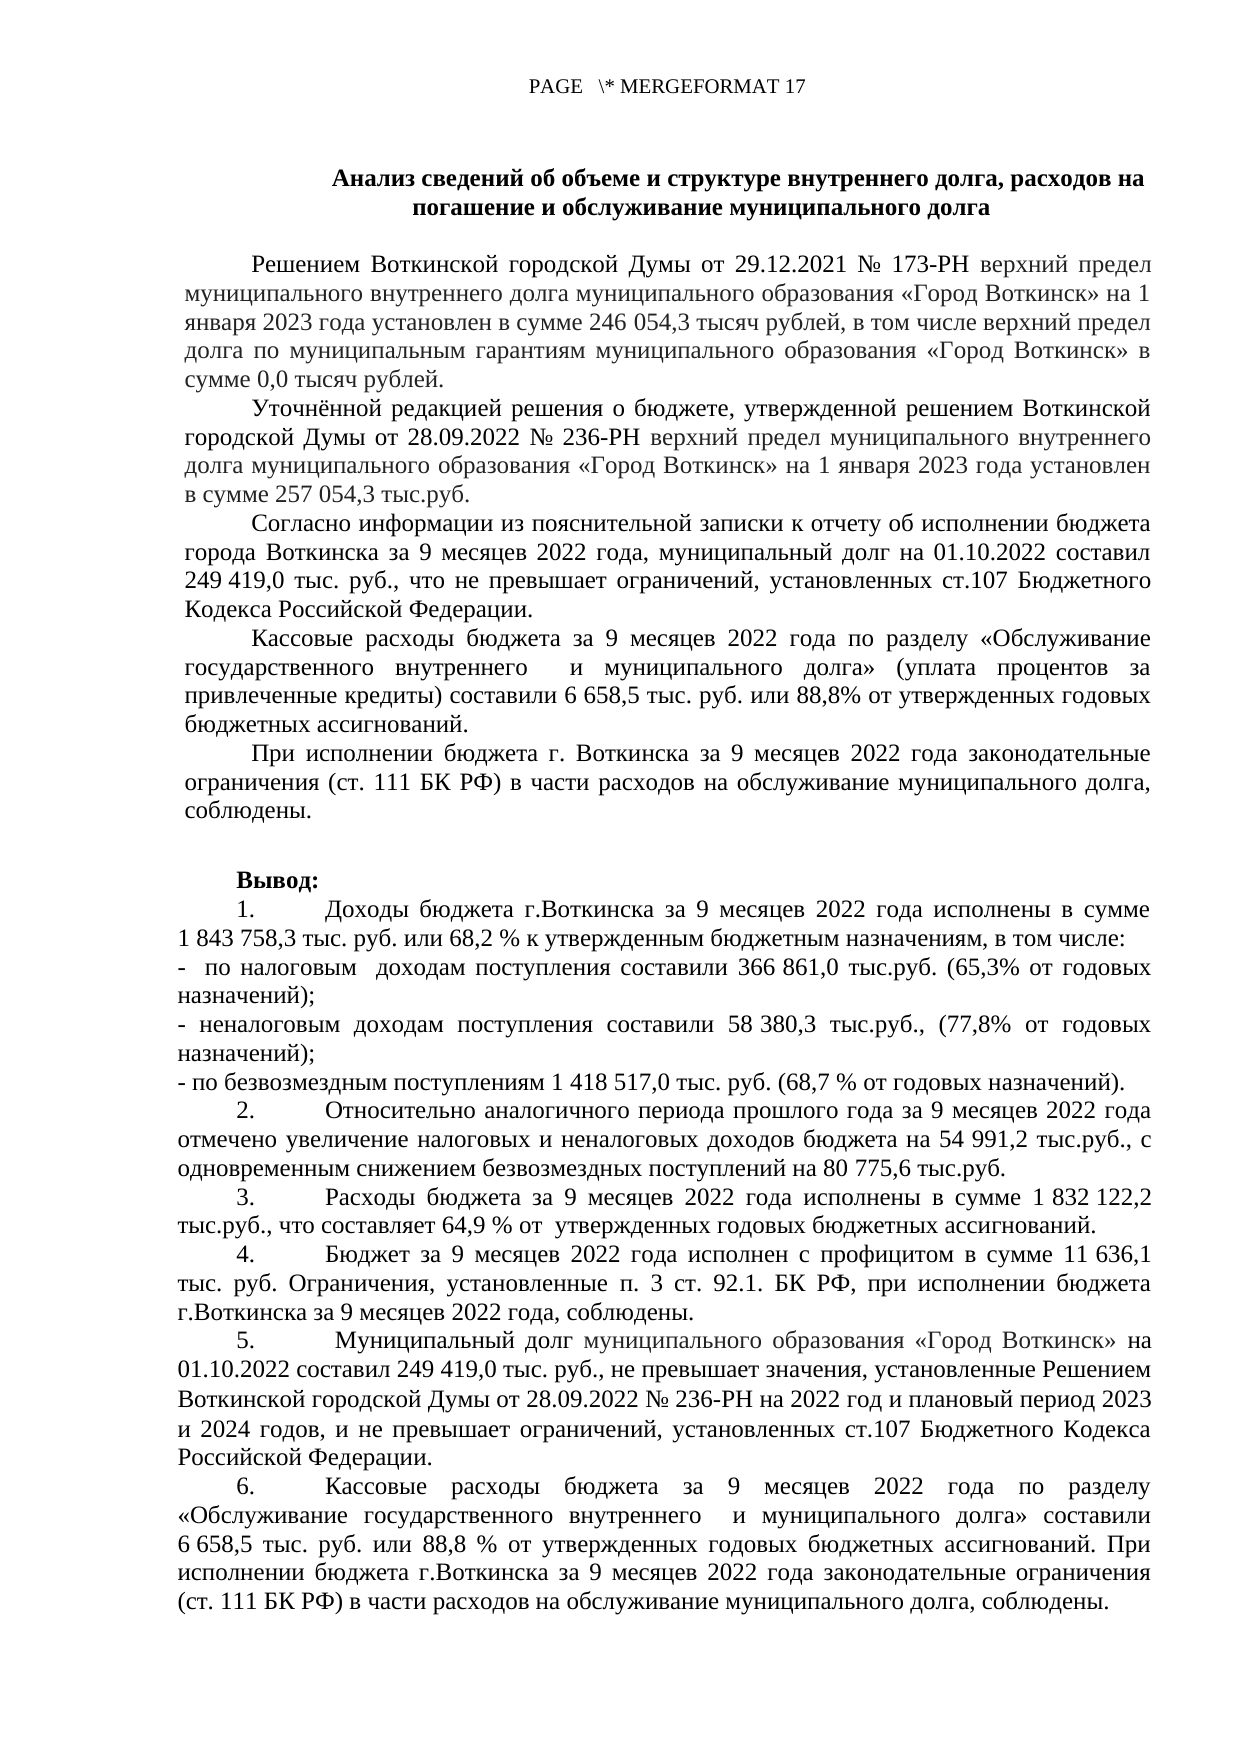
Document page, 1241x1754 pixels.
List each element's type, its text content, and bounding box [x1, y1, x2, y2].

text Кассовые расходы бюджета за 9 месяцев 2022 года по разделу «Обслуживание государственного внутреннего и муниципального долга» (уплата процентов за привлеченные кредиты) составили 6 658,5 тыс. руб. или 88,8% от утвержденных годовых бюджетных ассигнований. [184, 623, 1152, 738]
list Муниципальный долг муниципального образования «Город Воткинск» на 01.10.2022 составил 249 419,0 тыс. руб., не превышает значения, установленные Решением Воткинской городской Думы от 28.09.2022 № 236-РН на 2022 год и плановый период 2023 и 2024 годов, и не превышает ограничений, установленных ст.107 Бюджетного Кодекса Российской Федерации. [177, 1326, 1152, 1471]
text - по безвозмездным поступлениям 1 418 517,0 тыс. руб. (68,7 % от годовых назначений). [177, 1067, 1152, 1096]
text При исполнении бюджета г. Воткинска за 9 месяцев 2022 года законодательные ограничения (ст. 111 БК РФ) в части расходов на обслуживание муниципального долга, соблюдены. [184, 738, 1152, 824]
text Уточнённой редакцией решения о бюджете, утвержденной решением Воткинской городской Думы от 28.09.2022 № 236-РН верхний предел муниципального внутреннего долга муниципального образования «Город Воткинск» на 1 января 2023 года установлен в сумме 257 054,3 тыс.руб. [184, 393, 1152, 508]
text Согласно информации из пояснительной записки к отчету об исполнении бюджета города Воткинска за 9 месяцев 2022 года, муниципальный долг на 01.10.2022 составил 249 419,0 тыс. руб., что не превышает ограничений, установленных ст.107 Бюджетного Кодекса Российской Федерации. [184, 508, 1152, 623]
text - по налоговым доходам поступления составили 366 861,0 тыс.руб. (65,3% от годовых назначений); [177, 952, 1152, 1009]
list Анализ сведений об объеме и структуре внутреннего долга, расходов на погашение и обслуживание муниципального долга [251, 163, 1152, 221]
list Относительно аналогичного периода прошлого года за 9 месяцев 2022 года отмечено увеличение налоговых и неналоговых доходов бюджета на 54 991,2 тыс.руб., с одновременным снижением безвозмездных поступлений на 80 775,6 тыс.руб. [177, 1096, 1152, 1182]
text - неналоговым доходам поступления составили 58 380,3 тыс.руб., (77,8% от годовых назначений); [177, 1009, 1152, 1067]
list Кассовые расходы бюджета за 9 месяцев 2022 года по разделу «Обслуживание государственного внутреннего и муниципального долга» составили 6 658,5 тыс. руб. или 88,8 % от утвержденных годовых бюджетных ассигнований. При исполнении бюджета г.Воткинска за 9 месяцев 2022 года законодательные ограничения (ст. 111 БК РФ) в части расходов на обслуживание муниципального долга, соблюдены. [177, 1471, 1152, 1615]
text Решением Воткинской городской Думы от 29.12.2021 № 173-РН верхний предел муниципального внутреннего долга муниципального образования «Город Воткинск» на 1 января 2023 года установлен в сумме 246 054,3 тысяч рублей, в том числе верхний предел долга по муниципальным гарантиям муниципального образования «Город Воткинск» в сумме 0,0 тысяч рублей. [184, 249, 1152, 393]
list Бюджет за 9 месяцев 2022 года исполнен с профицитом в сумме 11 636,1 тыс. руб. Ограничения, установленные п. 3 ст. 92.1. БК РФ, при исполнении бюджета г.Воткинска за 9 месяцев 2022 года, соблюдены. [177, 1239, 1152, 1326]
list Расходы бюджета за 9 месяцев 2022 года исполнены в сумме 1 832 122,2 тыс.руб., что составляет 64,9 % от утвержденных годовых бюджетных ассигнований. [177, 1182, 1152, 1239]
text Вывод: [177, 866, 1152, 894]
list Доходы бюджета г.Воткинска за 9 месяцев 2022 года исполнены в сумме 1 843 758,3 тыс. руб. или 68,2 % к утвержденным бюджетным назначениям, в том числе: [177, 894, 1152, 952]
